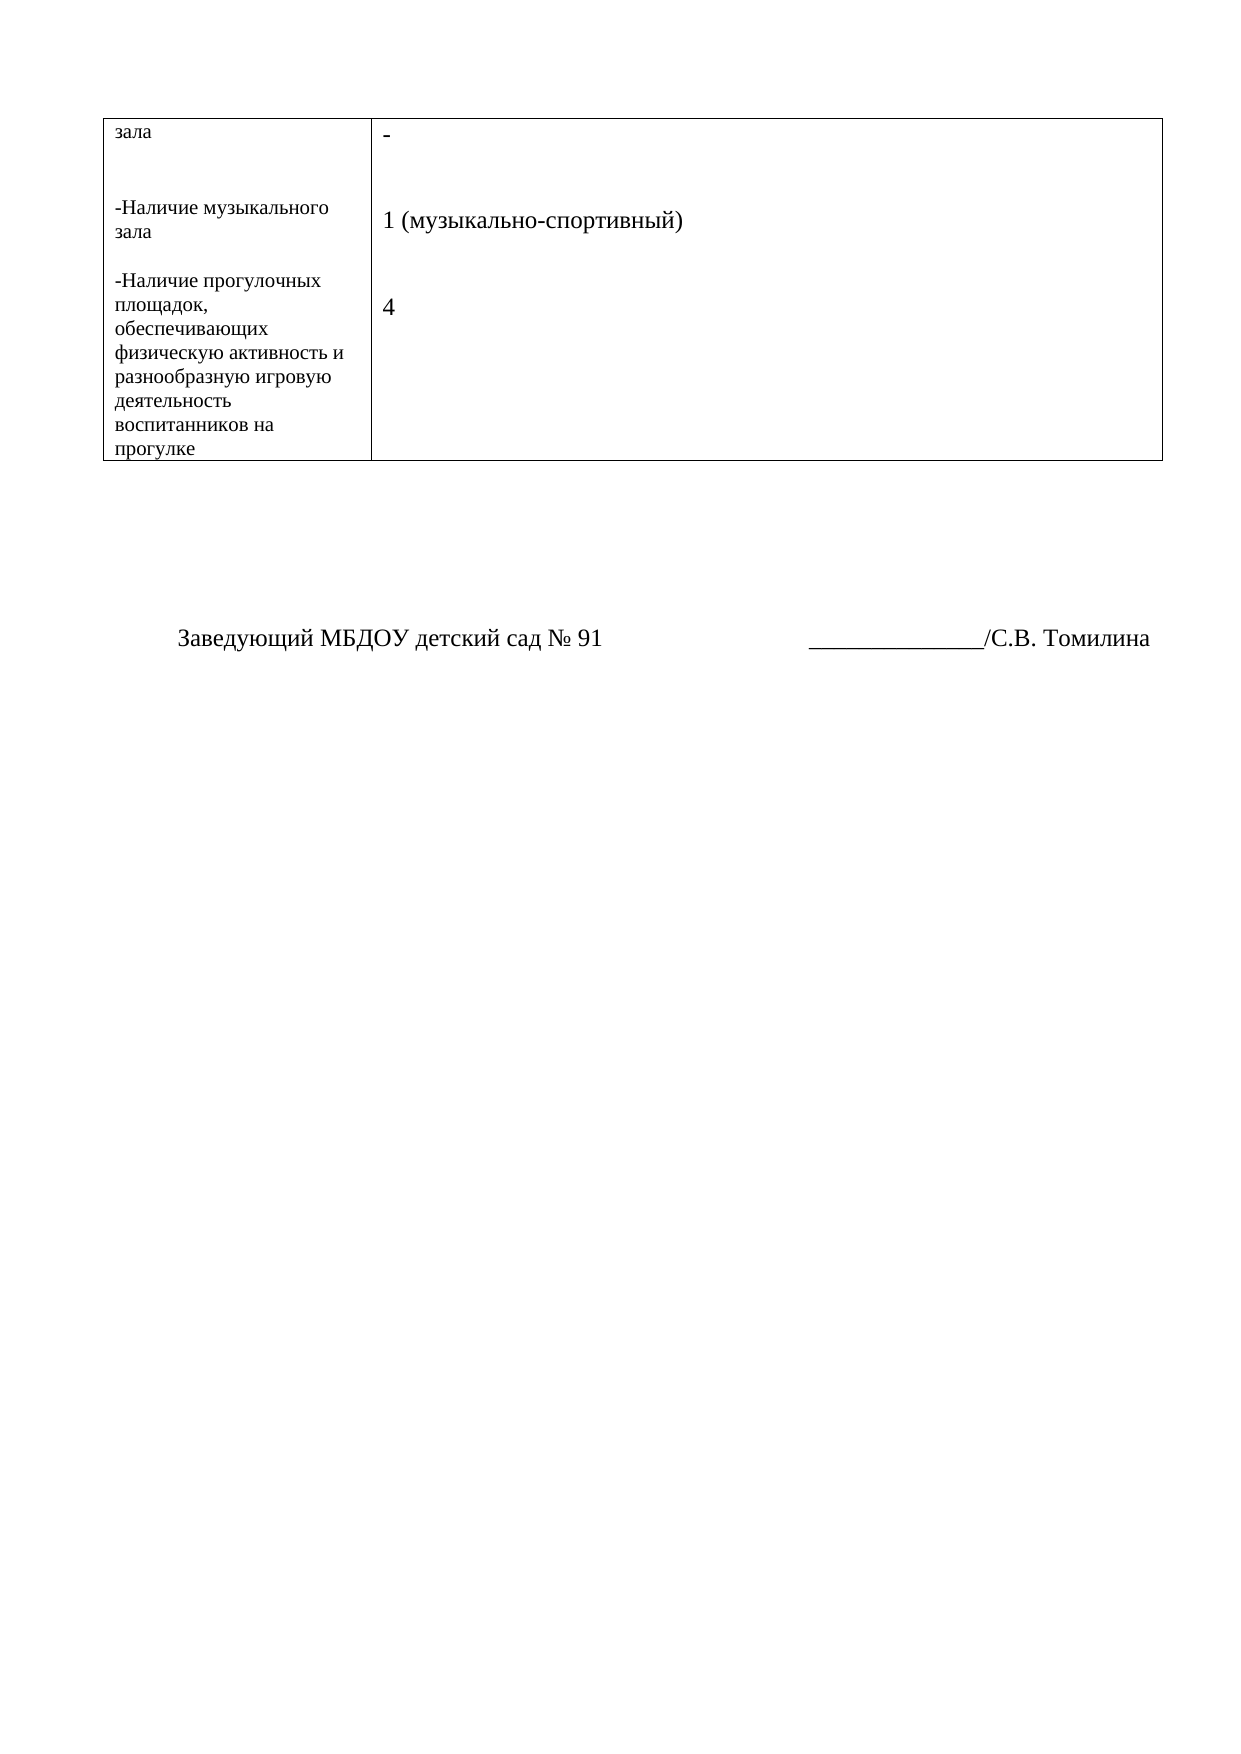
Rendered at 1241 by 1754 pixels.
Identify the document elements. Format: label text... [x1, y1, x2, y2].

text Заведующий МБДОУ детский сад № 91 ______________/С.В. Томилина [177, 623, 1152, 651]
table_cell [372, 119, 1162, 460]
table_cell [104, 119, 371, 460]
